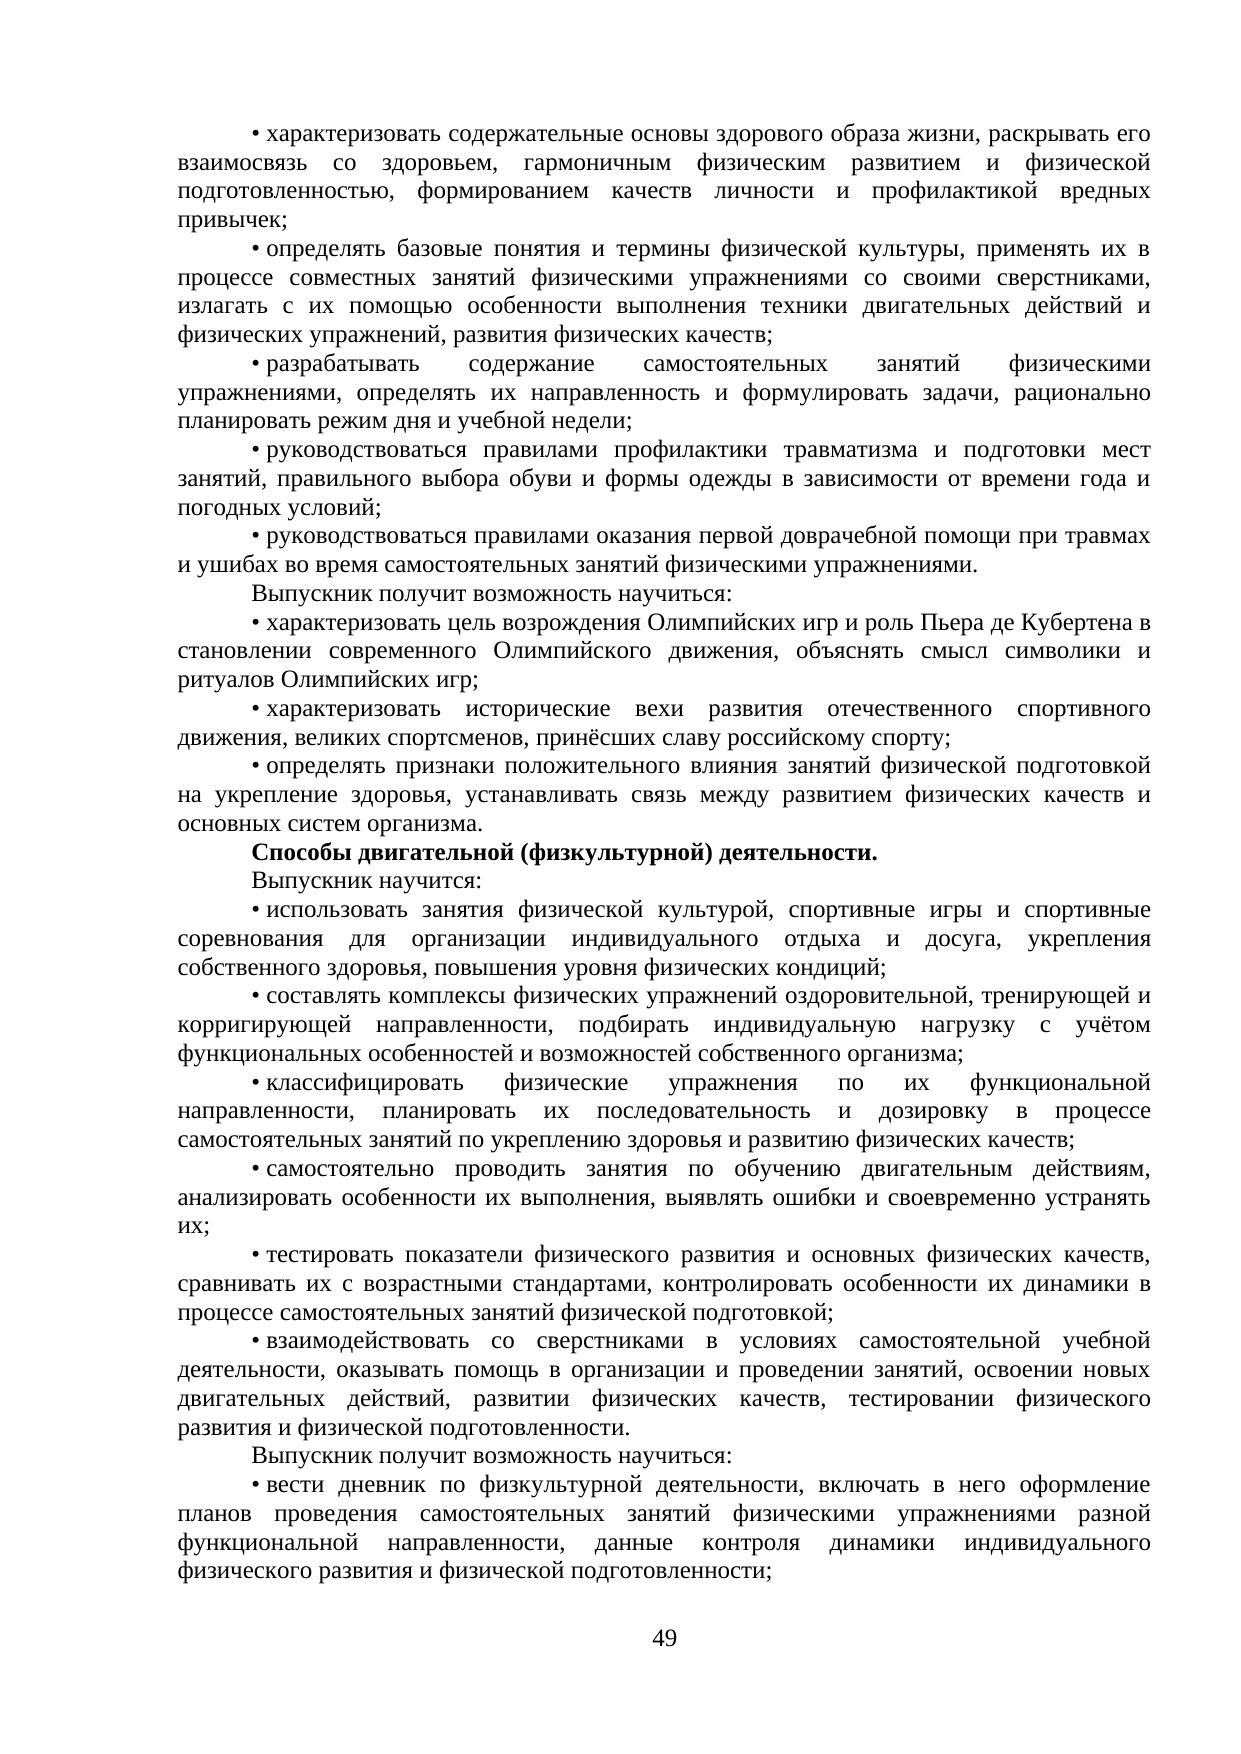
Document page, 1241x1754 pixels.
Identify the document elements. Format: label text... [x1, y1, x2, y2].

text • классифицировать физические упражнения по их функциональной направленности, планировать их последовательность и дозировку в процессе самостоятельных занятий по укреплению здоровья и развитию физических качеств; [177, 1067, 1152, 1153]
text • характеризовать исторические вехи развития отечественного спортивного движения, великих спортсменов, принёсших славу российскому спорту; [177, 693, 1152, 751]
text • вести дневник по физкультурной деятельности, включать в него оформление планов проведения самостоятельных занятий физическими упражнениями разной функциональной направленности, данные контроля динамики индивидуального физического развития и физической подготовленности; [177, 1469, 1152, 1584]
text • характеризовать содержательные основы здорового образа жизни, раскрывать его взаимосвязь со здоровьем, гармоничным физическим развитием и физической подготовленностью, формированием качеств личности и профилактикой вредных привычек; [177, 118, 1152, 233]
text • определять признаки положительного влияния занятий физической подготовкой на укрепление здоровья, устанавливать связь между развитием физических качеств и основных систем организма. [177, 751, 1152, 837]
text • взаимодействовать со сверстниками в условиях самостоятельной учебной деятельности, оказывать помощь в организации и проведении занятий, освоении новых двигательных действий, развитии физических качеств, тестировании физического развития и физической подготовленности. [177, 1326, 1152, 1441]
text • разрабатывать содержание самостоятельных занятий физическими упражнениями, определять их направленность и формулировать задачи, рационально планировать режим дня и учебной недели; [177, 348, 1152, 434]
text Выпускник получит возможность научиться: [177, 578, 1152, 607]
text • тестировать показатели физического развития и основных физических качеств, сравнивать их с возрастными стандартами, контролировать особенности их динамики в процессе самостоятельных занятий физической подготовкой; [177, 1239, 1152, 1326]
text • использовать занятия физической культурой, спортивные игры и спортивные соревнования для организации индивидуального отдыха и досуга, укрепления собственного здоровья, повышения уровня физических кондиций; [177, 894, 1152, 981]
text • определять базовые понятия и термины физической культуры, применять их в процессе совместных занятий физическими упражнениями со своими сверстниками, излагать с их помощью особенности выполнения техники двигательных действий и физических упражнений, развития физических качеств; [177, 233, 1152, 348]
text • характеризовать цель возрождения Олимпийских игр и роль Пьера де Кубертена в становлении современного Олимпийского движения, объяснять смысл символики и ритуалов Олимпийских игр; [177, 607, 1152, 693]
text • составлять комплексы физических упражнений оздоровительной, тренирующей и корригирующей направленности, подбирать индивидуальную нагрузку с учётом функциональных особенностей и возможностей собственного организма; [177, 981, 1152, 1067]
text • руководствоваться правилами оказания первой доврачебной помощи при травмах и ушибах во время самостоятельных занятий физическими упражнениями. [177, 521, 1152, 578]
text • самостоятельно проводить занятия по обучению двигательным действиям, анализировать особенности их выполнения, выявлять ошибки и своевременно устранять их; [177, 1153, 1152, 1239]
text Выпускник получит возможность научиться: [177, 1441, 1152, 1469]
text Способы двигательной (физкультурной) деятельности. [177, 837, 1152, 866]
text Выпускник научится: [177, 866, 1152, 894]
text • руководствоваться правилами профилактики травматизма и подготовки мест занятий, правильного выбора обуви и формы одежды в зависимости от времени года и погодных условий; [177, 434, 1152, 521]
